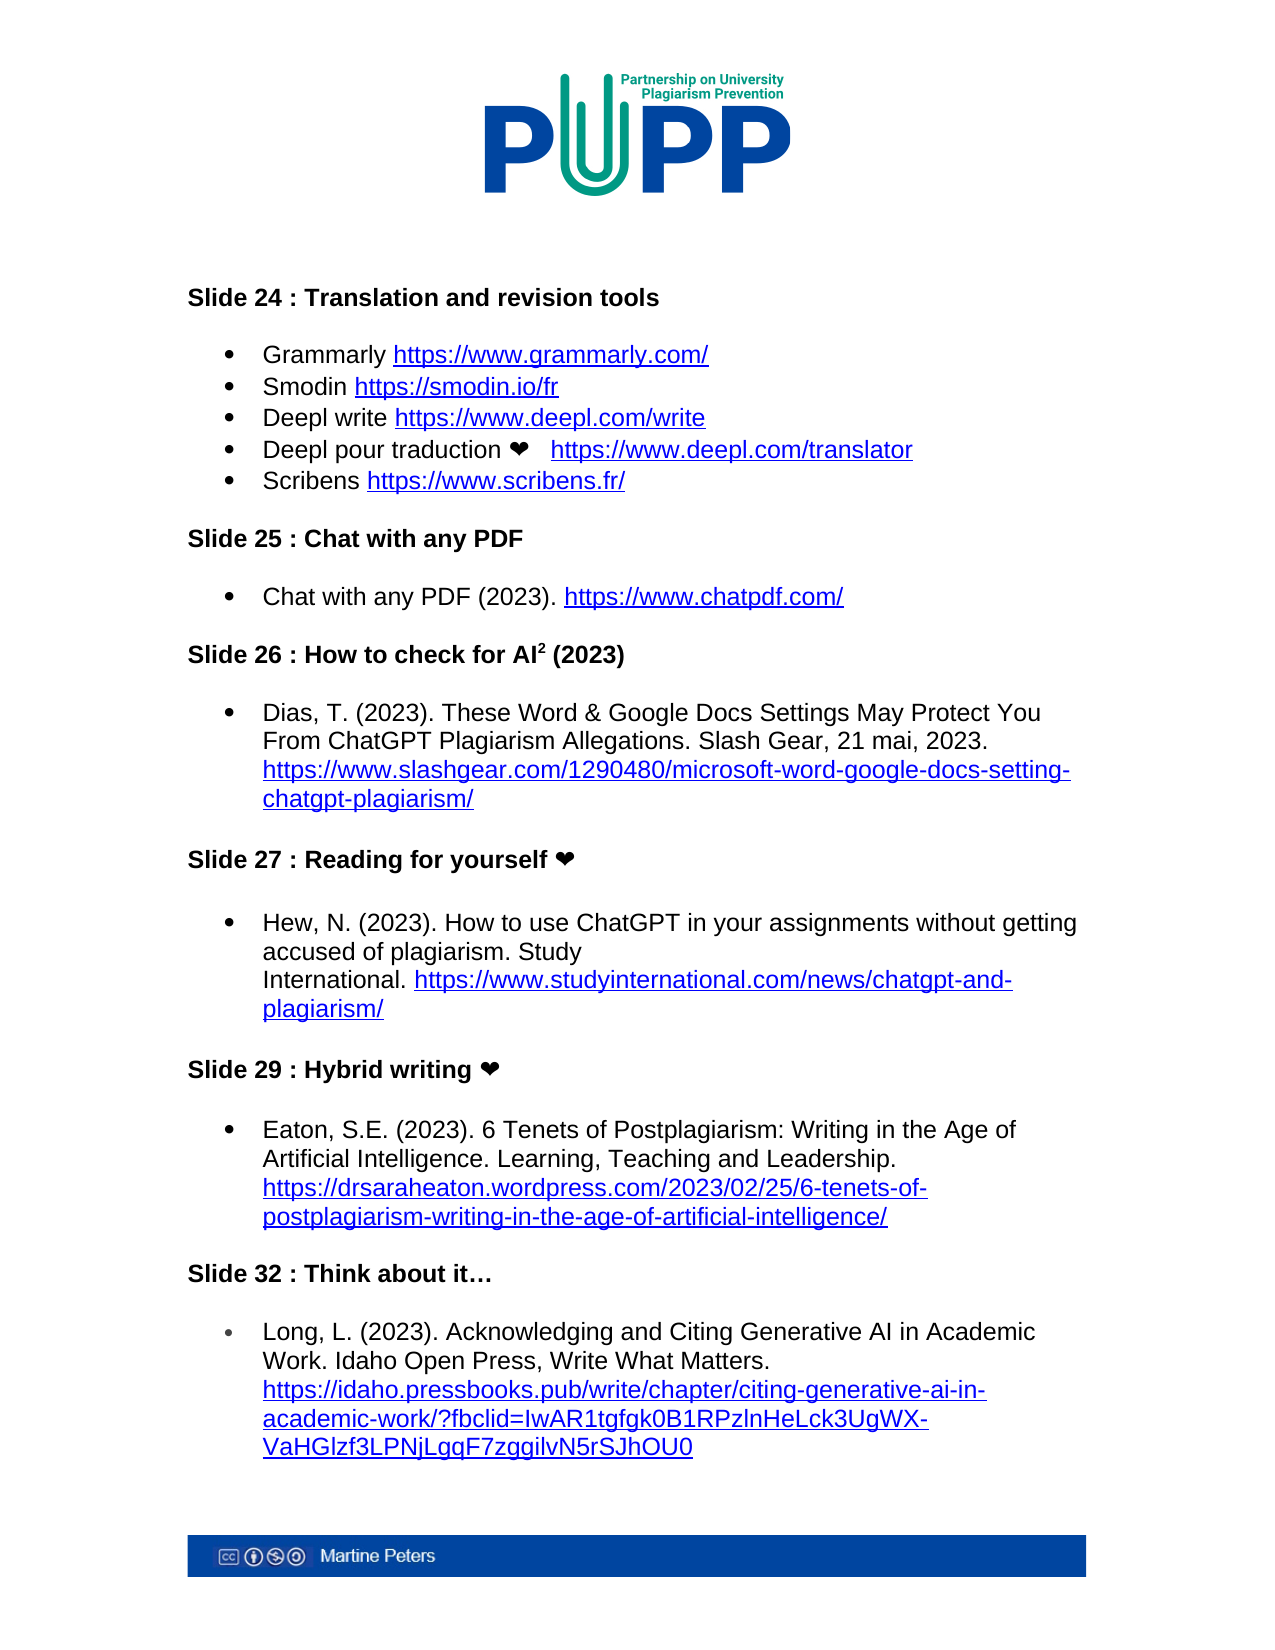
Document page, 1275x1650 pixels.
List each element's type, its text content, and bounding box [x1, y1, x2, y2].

text Slide 26 : How to check for AI2 (2023) [187, 639, 1087, 668]
text Slide 24 : Translation and revision tools [187, 282, 1087, 311]
text Slide 25 : Chat with any PDF [187, 524, 1087, 552]
picture [187, 1535, 1087, 1577]
text Slide 27 : Reading for yourself ❤️ [187, 842, 1087, 876]
list Grammarly https://www.grammarly.com/ [225, 340, 1087, 369]
list Deepl pour traduction ❤️ https://www.deepl.com/translator [225, 432, 1087, 466]
list Scribens https://www.scribens.fr/ [225, 466, 1087, 494]
text Slide 32 : Think about it… [187, 1259, 1087, 1288]
list Hew, N. (2023). How to use ChatGPT in your assignments without getting accused of plagiarism. Study International. https://www.studyinternational.com/news/chatgpt-and-plagiarism/ [225, 908, 1087, 1023]
list Deepl write https://www.deepl.com/write [225, 403, 1087, 432]
picture [484, 73, 791, 196]
list Long, L. (2023). Acknowledging and Citing Generative AI in Academic Work. Idaho Open Press, Write What Matters. https://idaho.pressbooks.pub/write/chapter/citing-generative-ai-in-academic-work/?fbclid=IwAR1tgfgk0B1RPzlnHeLck3UgWX-VaHGlzf3LPNjLgqF7zggilvN5rSJhOU0 [225, 1317, 1087, 1461]
list Dias, T. (2023). These Word & Google Docs Settings May Protect You From ChatGPT Plagiarism Allegations. Slash Gear, 21 mai, 2023. https://www.slashgear.com/1290480/microsoft-word-google-docs-setting-chatgpt-plagiarism/ [225, 697, 1087, 813]
list Eaton, S.E. (2023). 6 Tenets of Postplagiarism: Writing in the Age of Artificial Intelligence. Learning, Teaching and Leadership. https://drsaraheaton.wordpress.com/2023/02/25/6-tenets-of-postplagiarism-writing-in-the-age-of-artificial-intelligence/ [225, 1115, 1087, 1230]
list Smodin https://smodin.io/fr [225, 372, 1087, 400]
text Slide 29 : Hybrid writing ❤️ [187, 1052, 1087, 1086]
list Chat with any PDF (2023). https://www.chatpdf.com/ [225, 582, 1087, 610]
